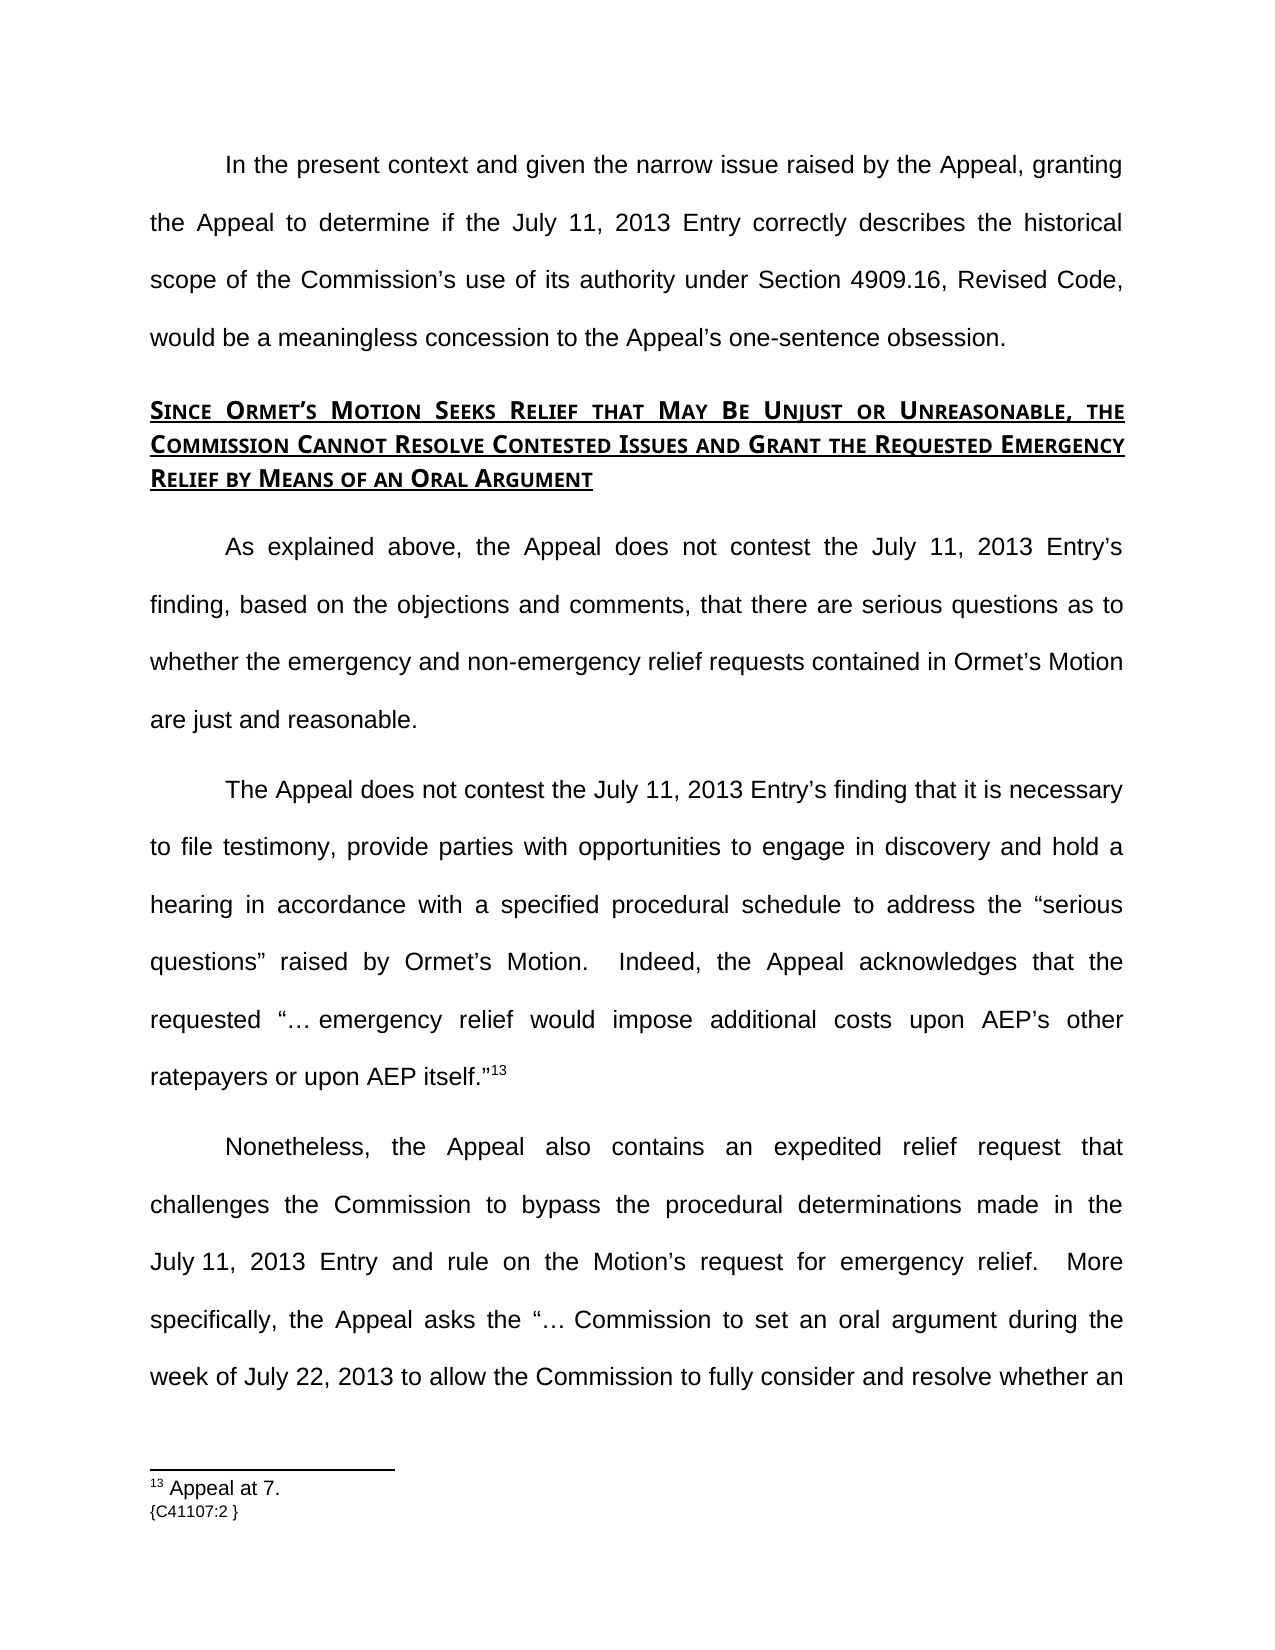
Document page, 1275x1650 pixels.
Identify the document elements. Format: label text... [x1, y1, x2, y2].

text Since Ormet’s Motion Seeks Relief that May Be Unjust or Unreasonable, the Commission Cannot Resolve Contested Issues and Grant the Requested Emergency Relief by Means of an Oral Argument [150, 457, 1125, 495]
text In the present context and given the narrow issue raised by the Appeal, granting the Appeal to determine if the July 11, 2013 Entry correctly describes the historical scope of the Commission’s use of its authority under Section 4909.16, Revised Code, would be a meaningless concession to the Appeal’s one-sentence obsession. [150, 150, 1125, 351]
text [150, 1132, 1125, 1391]
text Since Ormet’s Motion Seeks Relief that May Be Unjust or Unreasonable, the Commission Cannot Resolve Contested Issues and Grant the Requested Emergency Relief by Means of an Oral Argument [150, 423, 1125, 455]
text The Appeal does not contest the July 11, 2013 Entry’s finding that it is necessary to file testimony, provide parties with opportunities to engage in discovery and hold a hearing in accordance with a specified procedural schedule to address the “serious questions” raised by Ormet’s Motion. Indeed, the Appeal acknowledges that the requested “… emergency relief would impose additional costs upon AEP’s other ratepayers or upon AEP itself.” [150, 775, 1125, 1091]
text As explained above, the Appeal does not contest the July 11, 2013 Entry’s finding, based on the objections and comments, that there are serious questions as to whether the emergency and non-emergency relief requests contained in Ormet’s Motion are just and reasonable. [150, 532, 1125, 733]
text Since Ormet’s Motion Seeks Relief that May Be Unjust or Unreasonable, the Commission Cannot Resolve Contested Issues and Grant the Requested Emergency Relief by Means of an Oral Argument [150, 392, 1125, 421]
